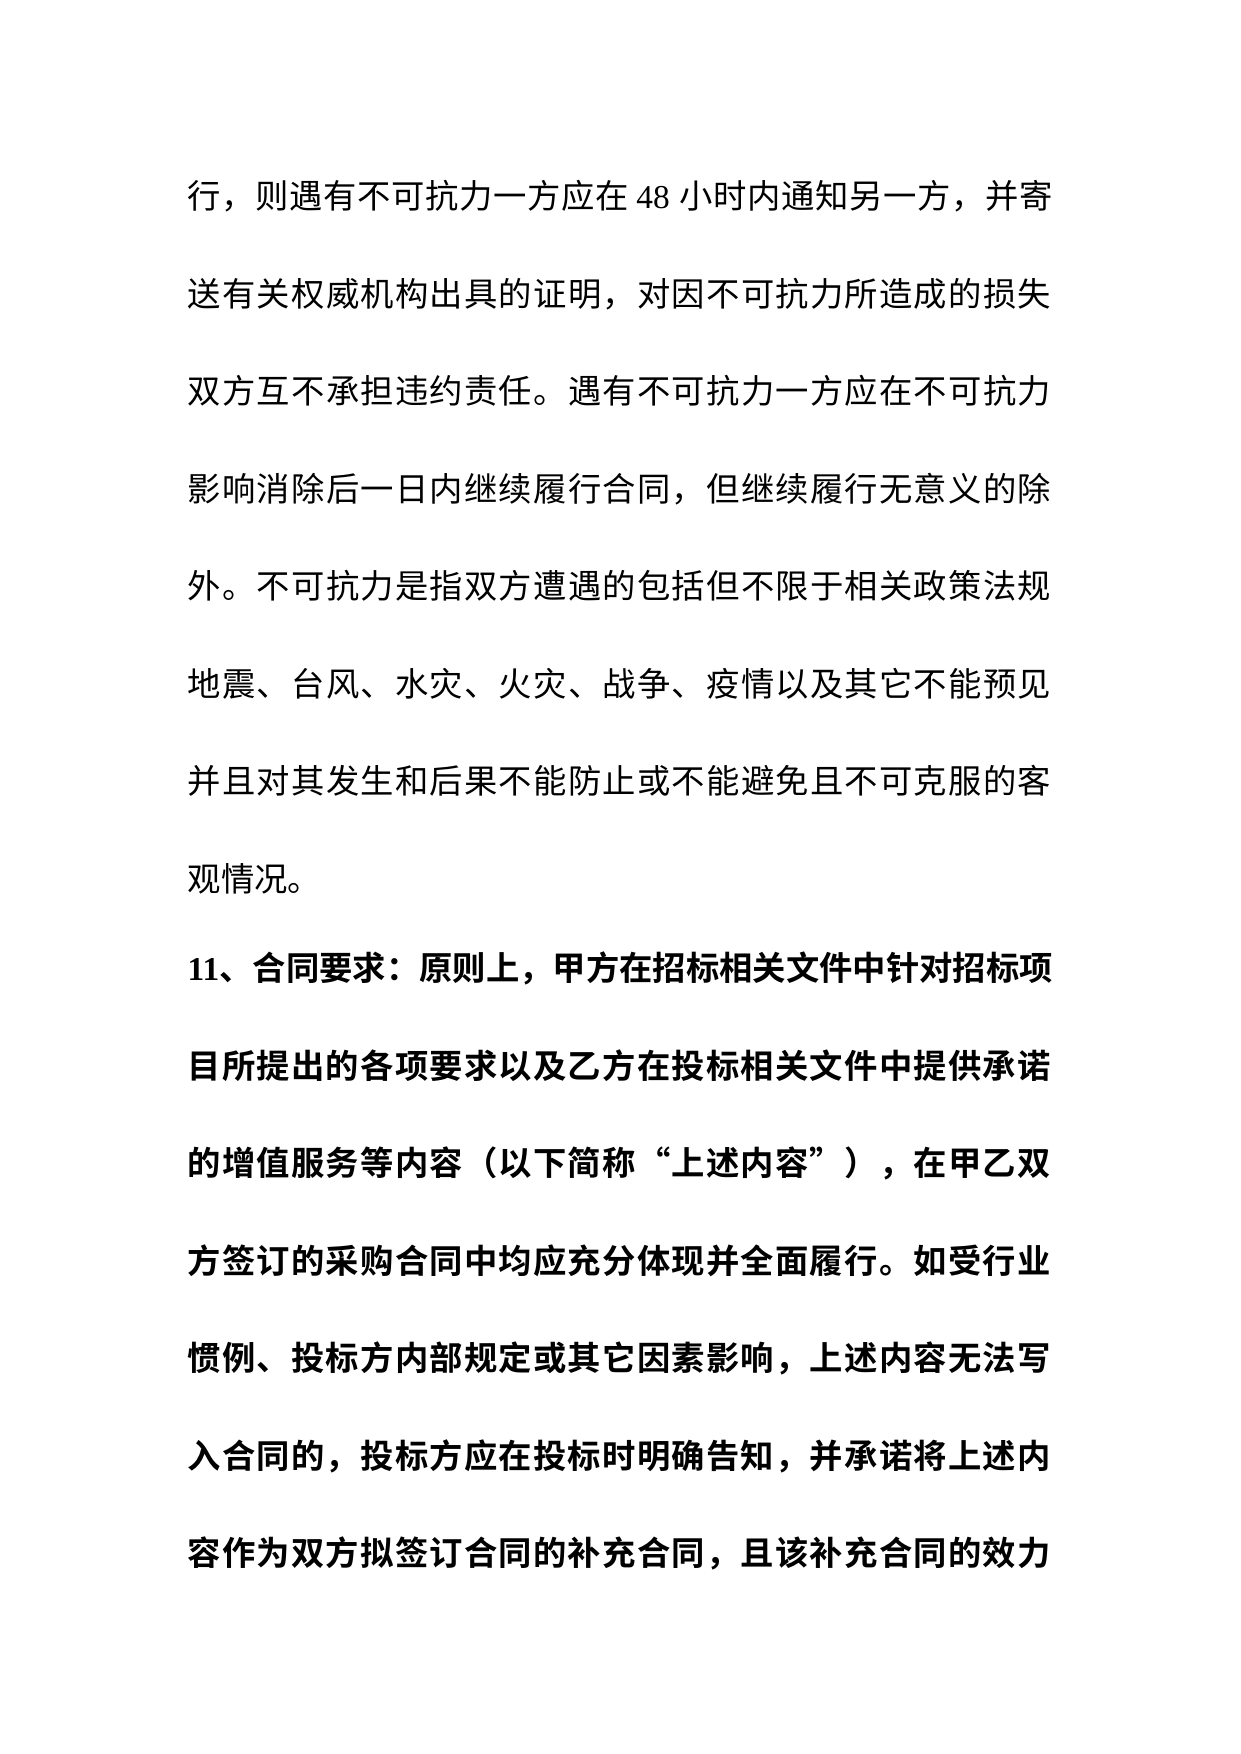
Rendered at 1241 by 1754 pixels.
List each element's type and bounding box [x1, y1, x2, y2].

text [187, 162, 1053, 909]
text [187, 933, 1053, 1583]
